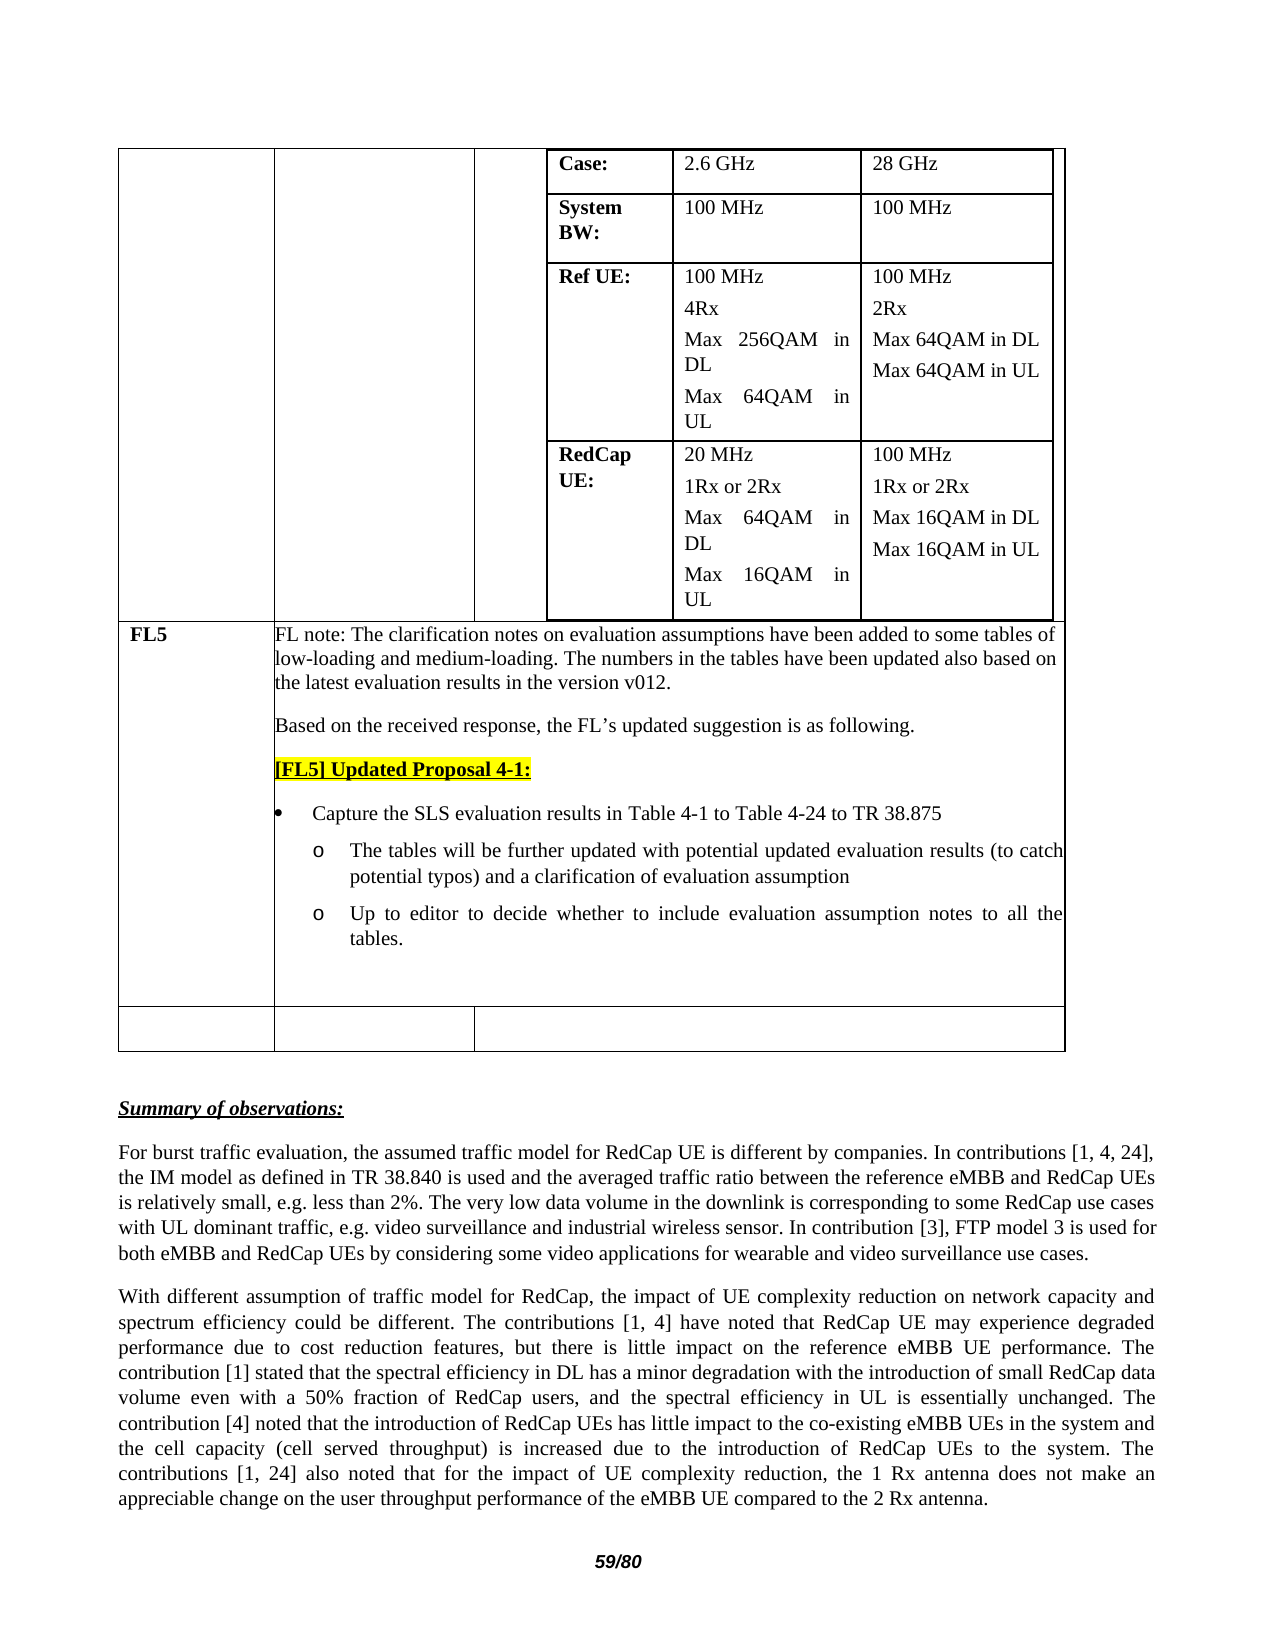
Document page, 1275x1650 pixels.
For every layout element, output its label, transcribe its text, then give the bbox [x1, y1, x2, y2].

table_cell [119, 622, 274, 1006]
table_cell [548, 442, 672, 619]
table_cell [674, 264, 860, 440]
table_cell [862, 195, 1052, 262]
text With different assumption of traffic model for RedCap, the impact of UE complexity reduction on network capacity and spectrum efficiency could be different. The contributions [1, 4] have noted that RedCap UE may experience degraded performance due to cost reduction features, but there is little impact on the reference eMBB UE performance. The contribution [1] stated that the spectral efficiency in DL has a minor degradation with the introduction of small RedCap data volume even with a 50% fraction of RedCap users, and the spectral efficiency in UL is essentially unchanged. The contribution [4] noted that the introduction of RedCap UEs has little impact to the co-existing eMBB UEs in the system and the cell capacity (cell served throughput) is increased due to the introduction of RedCap UEs to the system. The contributions [1, 24] also noted that for the impact of UE complexity reduction, the 1 Rx antenna does not make an appreciable change on the user throughput performance of the eMBB UE compared to the 2 Rx antenna. [118, 1284, 1157, 1510]
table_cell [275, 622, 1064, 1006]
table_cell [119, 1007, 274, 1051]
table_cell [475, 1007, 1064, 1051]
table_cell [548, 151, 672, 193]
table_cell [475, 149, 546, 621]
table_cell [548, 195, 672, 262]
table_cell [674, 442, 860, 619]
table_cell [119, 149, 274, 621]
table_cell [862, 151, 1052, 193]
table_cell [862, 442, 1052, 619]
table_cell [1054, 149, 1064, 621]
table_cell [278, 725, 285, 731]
text Summary of observations: [118, 1096, 1157, 1120]
text For burst traffic evaluation, the assumed traffic model for RedCap UE is different by companies. In contributions [1, 4, 24], the IM model as defined in TR 38.840 is used and the averaged traffic ratio between the reference eMBB and RedCap UEs is relatively small, e.g. less than 2%. The very low data volume in the downlink is corresponding to some RedCap use cases with UL dominant traffic, e.g. video surveillance and industrial wireless sensor. In contribution [3], FTP model 3 is used for both eMBB and RedCap UEs by considering some video applications for wearable and video surveillance use cases. [118, 1140, 1157, 1264]
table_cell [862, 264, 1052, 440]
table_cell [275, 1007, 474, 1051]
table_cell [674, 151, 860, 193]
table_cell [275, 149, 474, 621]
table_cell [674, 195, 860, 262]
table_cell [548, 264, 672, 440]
